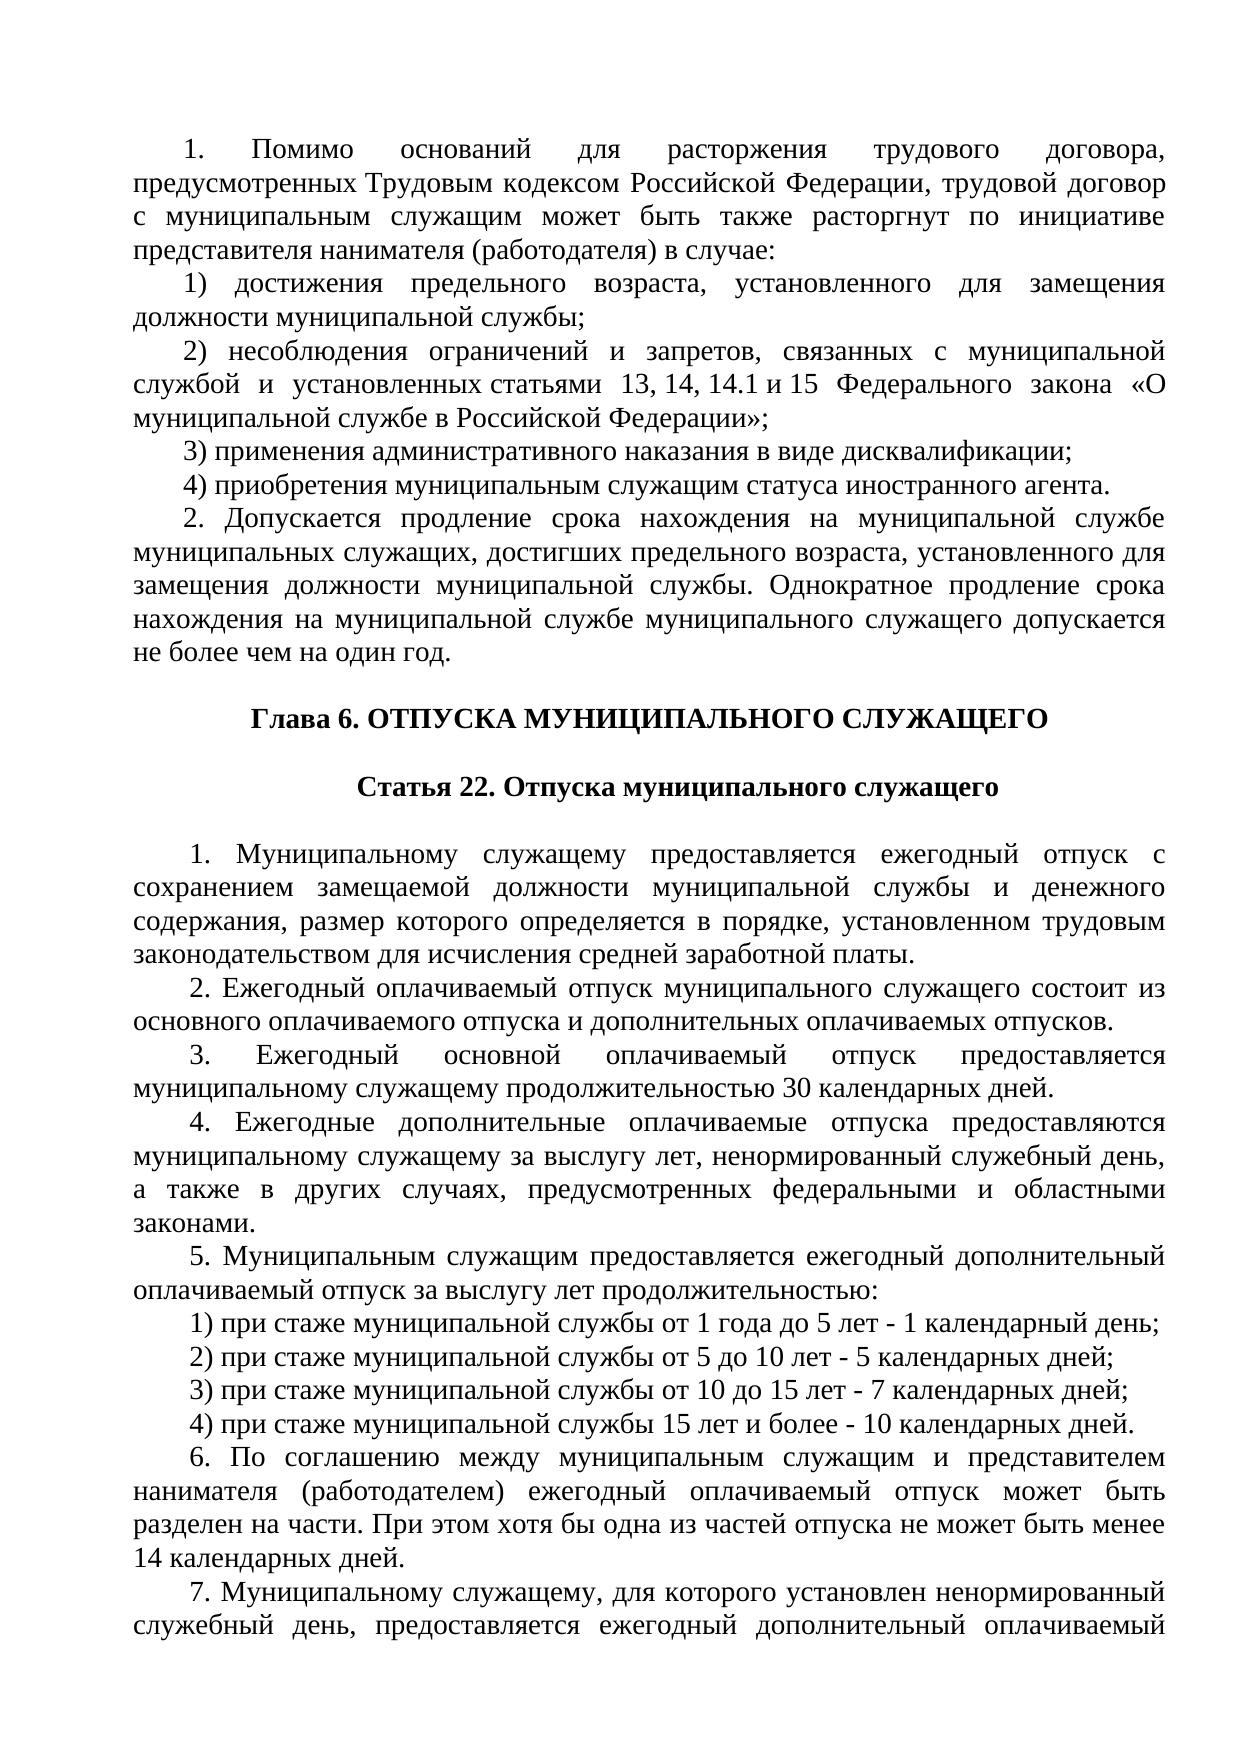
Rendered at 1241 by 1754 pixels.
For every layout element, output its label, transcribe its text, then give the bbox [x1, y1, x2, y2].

text 5. Муниципальным служащим предоставляется ежегодный дополнительный оплачиваемый отпуск за выслугу лет продолжительностью: [133, 1238, 1166, 1305]
text 1. Муниципальному служащему предоставляется ежегодный отпуск с сохранением замещаемой должности муниципальной службы и денежного содержания, размер которого определяется в порядке, установленном трудовым законодательством для исчисления средней заработной платы. [133, 836, 1166, 970]
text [133, 1574, 1166, 1641]
text Статья 22. Отпуска муниципального служащего [133, 769, 1166, 802]
text 2. Допускается продление срока нахождения на муниципальной службе муниципальных служащих, достигших предельного возраста, установленного для замещения должности муниципальной службы. Однократное продление срока нахождения на муниципальной службе муниципального служащего допускается не более чем на один год. [133, 500, 1166, 668]
text Глава 6. ОТПУСКА МУНИЦИПАЛЬНОГО СЛУЖАЩЕГО [133, 702, 1166, 735]
text 6. По соглашению между муниципальным служащим и представителем нанимателя (работодателем) ежегодный оплачиваемый отпуск может быть разделен на части. При этом хотя бы одна из частей отпуска не может быть менее 14 календарных дней. [133, 1439, 1166, 1574]
text 3) применения административного наказания в виде дисквалификации; [133, 433, 1166, 467]
text 1. Помимо оснований для расторжения трудового договора, предусмотренных Трудовым кодексом Российской Федерации, трудовой договор с муниципальным служащим может быть также расторгнут по инициативе представителя нанимателя (работодателя) в случае: [133, 131, 1166, 266]
text 2) при стаже муниципальной службы от 5 до 10 лет - 5 календарных дней; [133, 1339, 1166, 1372]
text 1) при стаже муниципальной службы от 1 года до 5 лет - 1 календарный день; [133, 1305, 1166, 1339]
text 4) приобретения муниципальным служащим статуса иностранного агента. [133, 467, 1166, 500]
text 3) при стаже муниципальной службы от 10 до 15 лет - 7 календарных дней; [133, 1372, 1166, 1406]
text 2) несоблюдения ограничений и запретов, связанных с муниципальной службой и установленных статьями 13, 14, 14.1 и 15 Федерального закона «О муниципальной службе в Российской Федерации»; [133, 333, 1166, 433]
text 4. Ежегодные дополнительные оплачиваемые отпуска предоставляются муниципальному служащему за выслугу лет, ненормированный служебный день, а также в других случаях, предусмотренных федеральными и областными законами. [133, 1104, 1166, 1238]
text 2. Ежегодный оплачиваемый отпуск муниципального служащего состоит из основного оплачиваемого отпуска и дополнительных оплачиваемых отпусков. [133, 970, 1166, 1037]
text 3. Ежегодный основной оплачиваемый отпуск предоставляется муниципальному служащему продолжительностью 30 календарных дней. [133, 1037, 1166, 1104]
text 4) при стаже муниципальной службы 15 лет и более - 10 календарных дней. [133, 1406, 1166, 1439]
text 1) достижения предельного возраста, установленного для замещения должности муниципальной службы; [133, 266, 1166, 333]
